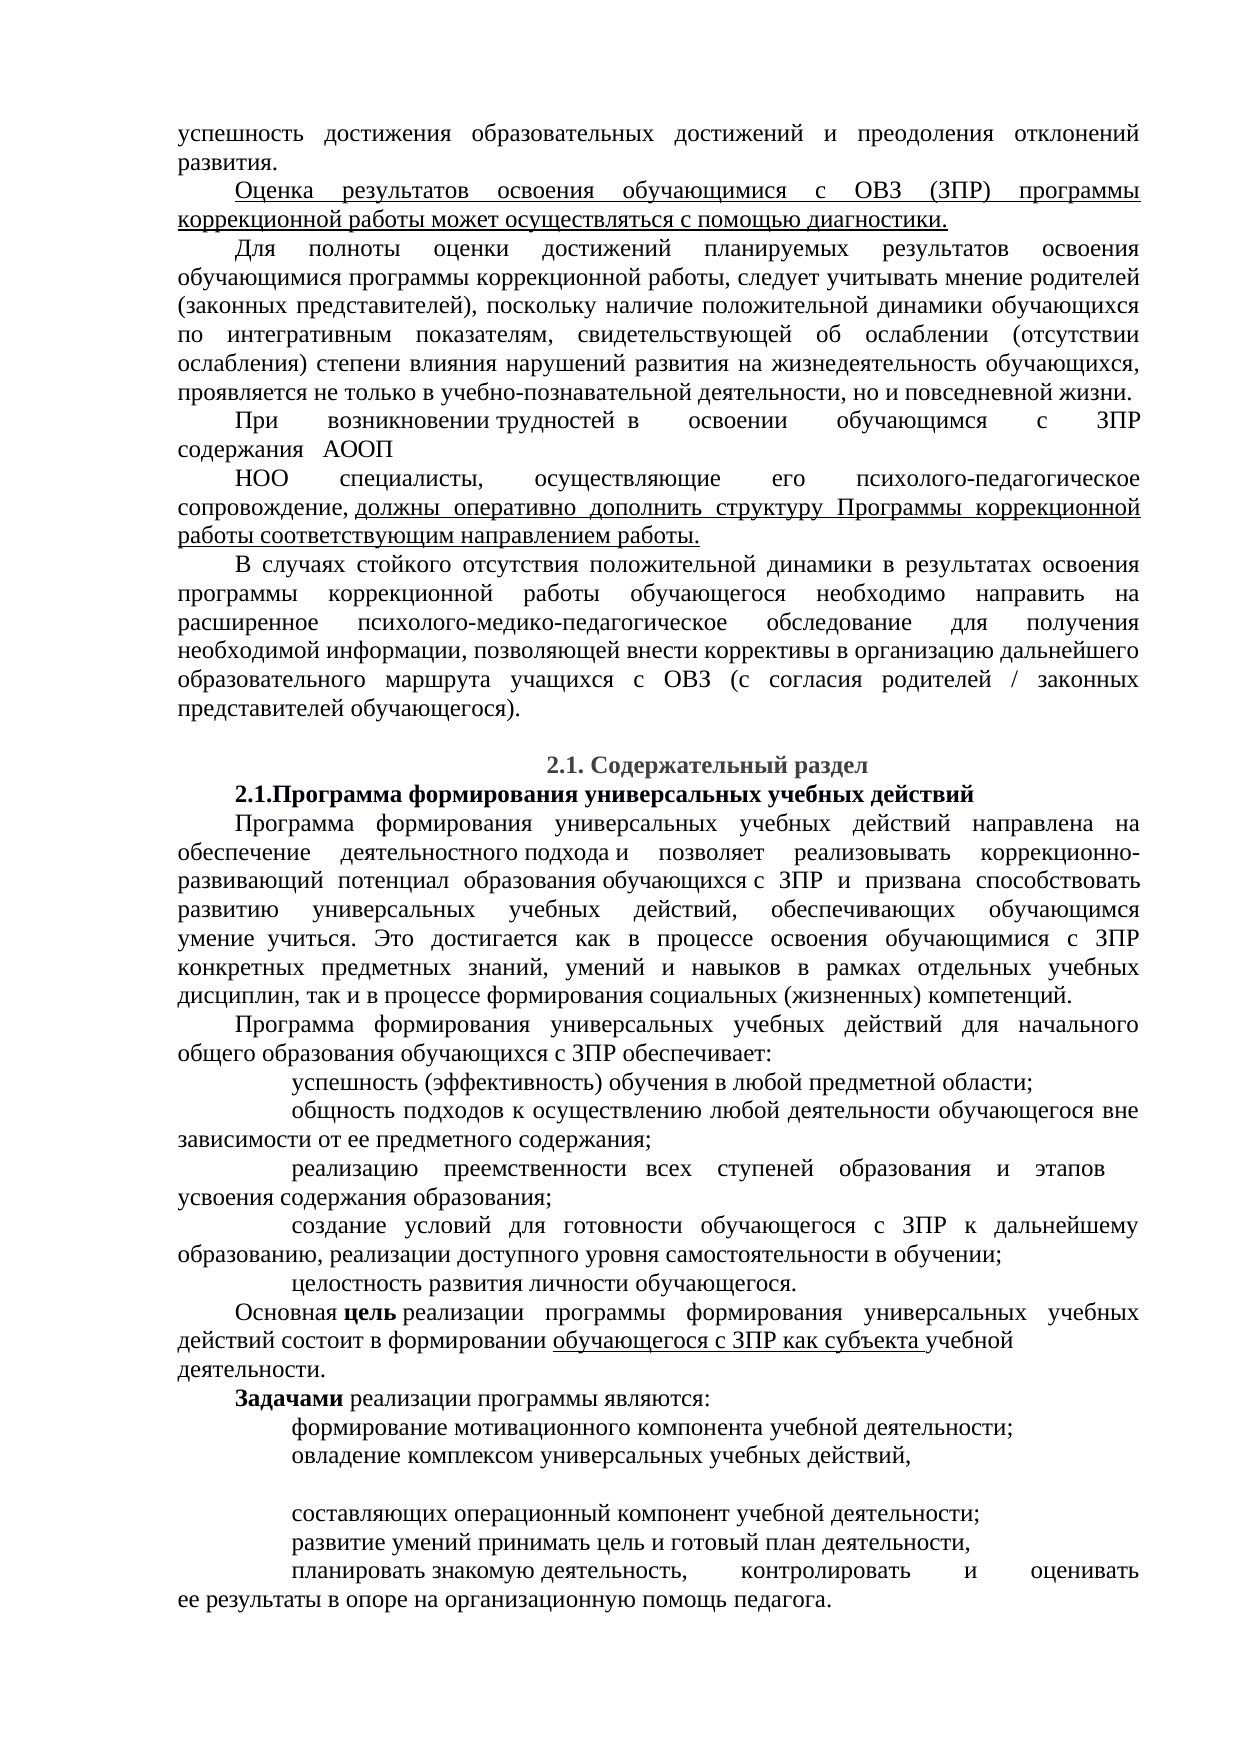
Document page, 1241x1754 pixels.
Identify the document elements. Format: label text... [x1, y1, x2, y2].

text 2.1. Содержательный раздел [177, 751, 1179, 779]
text  создание условий для готовности обучающегося с ЗПР к дальнейшему образованию, реализации доступного уровня самостоятельности в обучении; [177, 1211, 1140, 1268]
text Программа формирования универсальных учебных действий для начального общего образования обучающихся с ЗПР обеспечивает: [177, 1009, 1140, 1067]
text 2.1.Программа формирования универсальных учебных действий [177, 779, 1152, 808]
text Для полноты оценки достижений планируемых результатов освоения обучающимися программы коррекционной работы, следует учитывать мнение родителей (законных представителей), поскольку наличие положительной динамики обучающихся по интегративным показателям, свидетельствующей об ослаблении (отсутствии ослабления) степени влияния нарушений развития на жизнедеятельность обучающихся, проявляется не только в учебно-познавательной деятельности, но и повседневной жизни. [177, 233, 1140, 406]
text Программа формирования универсальных учебных действий направлена на обеспечение деятельностного подхода и позволяет реализовывать коррекционно-развивающий потенциал образования обучающихся с ЗПР и призвана способствовать развитию универсальных учебных действий, обеспечивающих обучающимся умение учиться. Это достигается как в процессе освоения обучающимися с ЗПР конкретных предметных знаний, умений и навыков в рамках отдельных учебных дисциплин, так и в процессе формирования социальных (жизненных) компетенций. [177, 808, 1141, 1009]
text Оценка результатов освоения обучающимися с ОВЗ (ЗПР) программы коррекционной работы может осуществляться с помощью диагностики. [177, 176, 1141, 233]
text  реализацию преемственности всех ступеней образования и этапов усвоения содержания образования; [177, 1153, 1140, 1211]
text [177, 118, 1140, 176]
text В случаях стойкого отсутствия положительной динамики в результатах освоения программы коррекционной работы обучающегося необходимо направить на расширенное психолого-медико-педагогическое обследование для получения необходимой информации, позволяющей внести коррективы в организацию дальнейшего образовательного маршрута учащихся с ОВЗ (с согласия родителей / законных представителей обучающегося). [177, 549, 1140, 722]
text  составляющих операционный компонент учебной деятельности; [177, 1498, 1152, 1527]
text  целостность развития личности обучающегося. [177, 1268, 1152, 1297]
text  общность подходов к осуществлению любой деятельности обучающегося вне зависимости от ее предметного содержания; [177, 1096, 1139, 1153]
text При возникновении трудностей в освоении обучающимся с ЗПР содержания АООП [177, 406, 1142, 463]
text  успешность (эффективность) обучения в любой предметной области; [177, 1067, 1152, 1096]
text Задачами реализации программы являются: [177, 1383, 1140, 1412]
text  планировать знакомую деятельность, контролировать и оценивать ее результаты в опоре на организационную помощь педагога. [177, 1556, 1139, 1613]
text  развитие умений принимать цель и готовый план деятельности, [177, 1527, 1152, 1556]
text  овладение комплексом универсальных учебных действий, [177, 1441, 1152, 1469]
text НОО специалисты, осуществляющие его психолого-педагогическое сопровождение, должны оперативно дополнить структуру Программы коррекционной работы соответствующим направлением работы. [177, 463, 1141, 549]
text Основная цель реализации программы формирования универсальных учебных действий состоит в формировании обучающегося с ЗПР как субъекта учебной деятельности. [177, 1297, 1140, 1383]
text  формирование мотивационного компонента учебной деятельности; [177, 1412, 1152, 1441]
